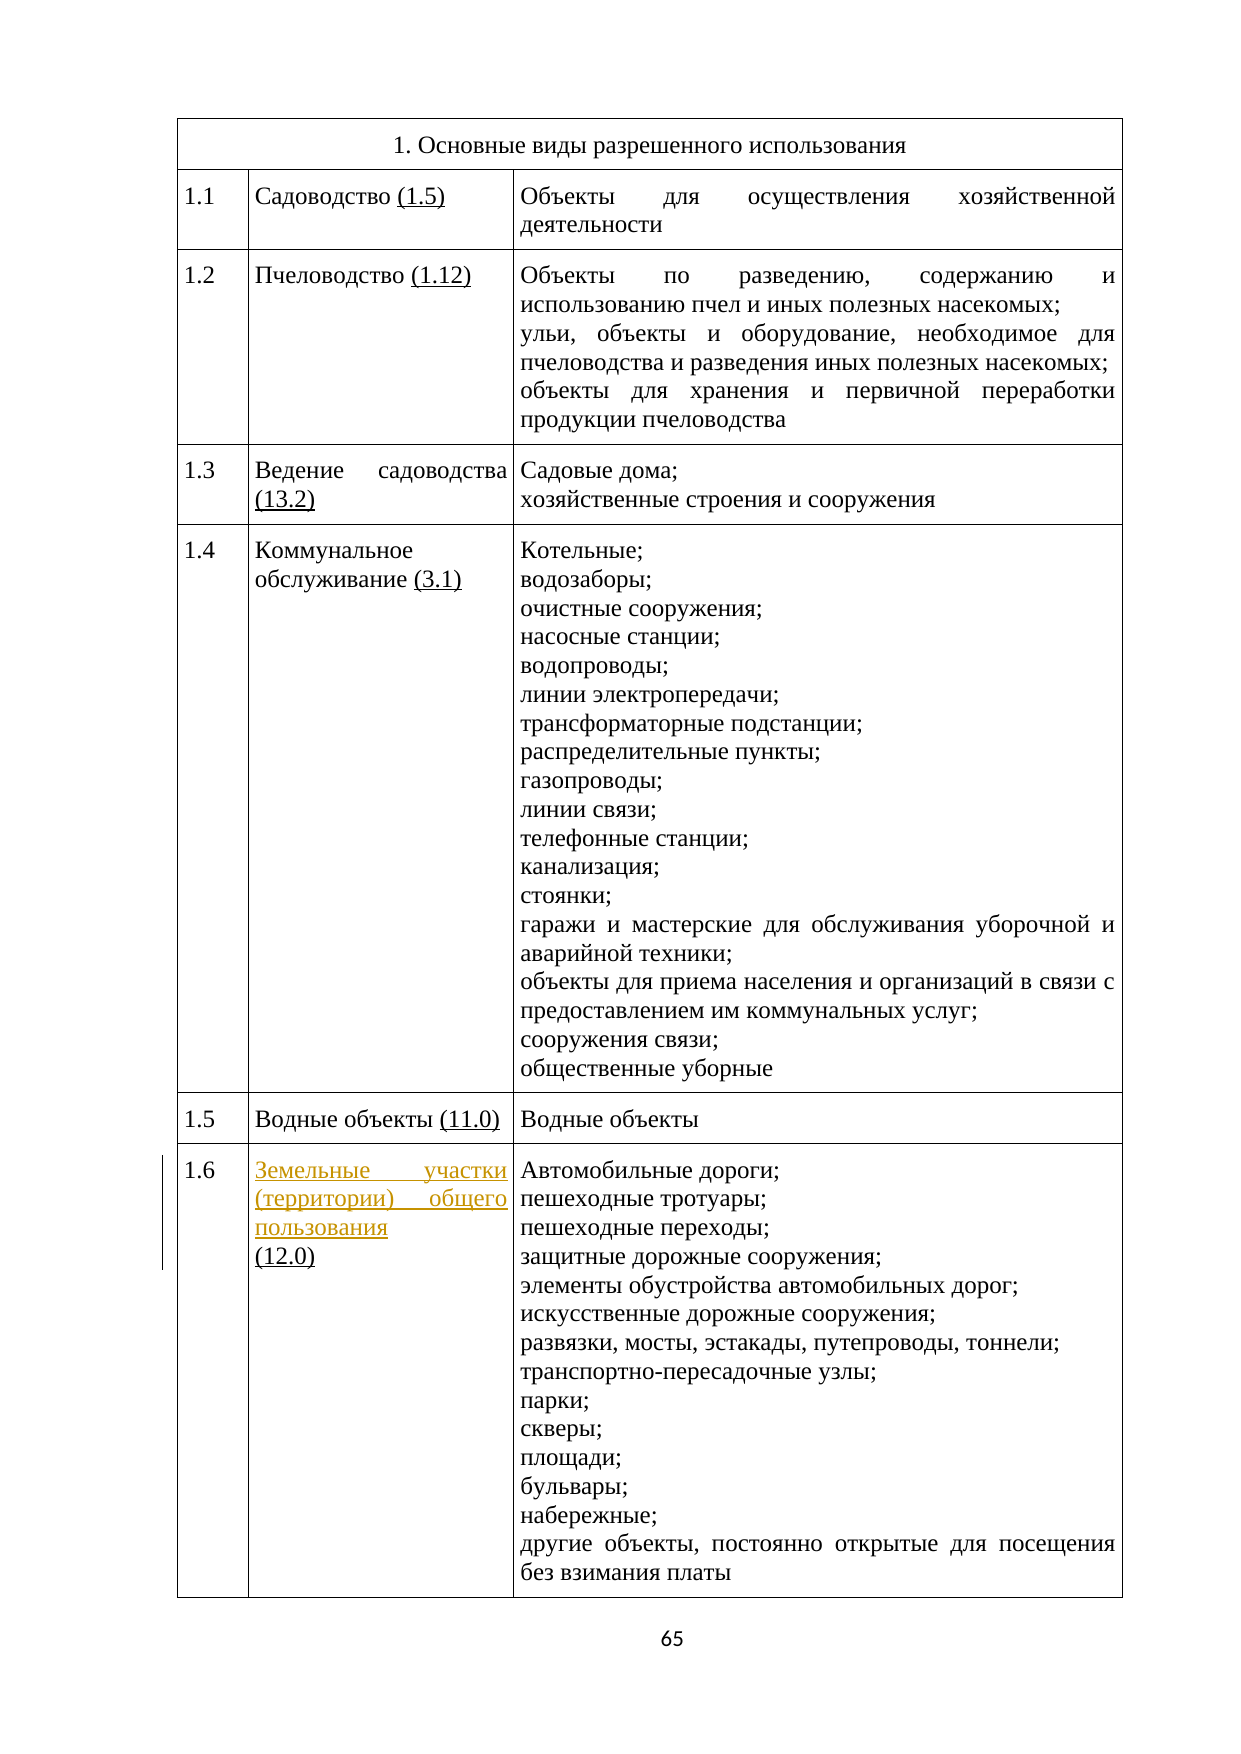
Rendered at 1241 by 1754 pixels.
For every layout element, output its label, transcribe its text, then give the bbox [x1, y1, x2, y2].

table_cell 1. Основные виды разрешенного использования [178, 119, 1122, 169]
table_cell 1.4 [178, 525, 248, 1092]
table_cell Автомобильные дороги; пешеходные тротуары; пешеходные переходы; защитные дорожные сооружения; элементы обустройства автомобильных дорог; искусственные дорожные сооружения; развязки, мосты, эстакады, путепроводы, тоннели; транспортно-пересадочные узлы; парки; скверы; площади; бульвары; набережные; другие объекты, постоянно открытые для посещения без взимания платы [514, 1144, 1122, 1597]
table_cell 1.1 [178, 170, 248, 249]
table_cell Коммунальное обслуживание (3.1) [249, 525, 513, 1092]
table_cell Садоводство (1.5) [249, 170, 513, 249]
table_cell Ведение садоводства (13.2) [249, 445, 513, 523]
table_cell 1.6 [178, 1144, 248, 1597]
table_cell Садовые дома; хозяйственные строения и сооружения [514, 445, 1122, 523]
table_cell 1.3 [178, 445, 248, 523]
table_cell Котельные; водозаборы; очистные сооружения; насосные станции; водопроводы; линии электропередачи; трансформаторные подстанции; распределительные пункты; газопроводы; линии связи; телефонные станции; канализация; стоянки; гаражи и мастерские для обслуживания уборочной и аварийной техники; объекты для приема населения и организаций в связи с предоставлением им коммунальных услуг; сооружения связи; общественные уборные [514, 525, 1122, 1092]
table_cell Водные объекты (11.0) [249, 1093, 513, 1143]
table_cell (12.0) [249, 1144, 513, 1597]
table_cell Объекты по разведению, содержанию и использованию пчел и иных полезных насекомых; ульи, объекты и оборудование, необходимое для пчеловодства и разведения иных полезных насекомых; объекты для хранения и первичной переработки продукции пчеловодства [514, 250, 1122, 444]
table_cell Водные объекты [514, 1093, 1122, 1143]
table_cell 1.5 [178, 1093, 248, 1143]
table_cell Пчеловодство (1.12) [249, 250, 513, 444]
table_cell 1.2 [178, 250, 248, 444]
table_cell Объекты для осуществления хозяйственной деятельности [514, 170, 1122, 249]
